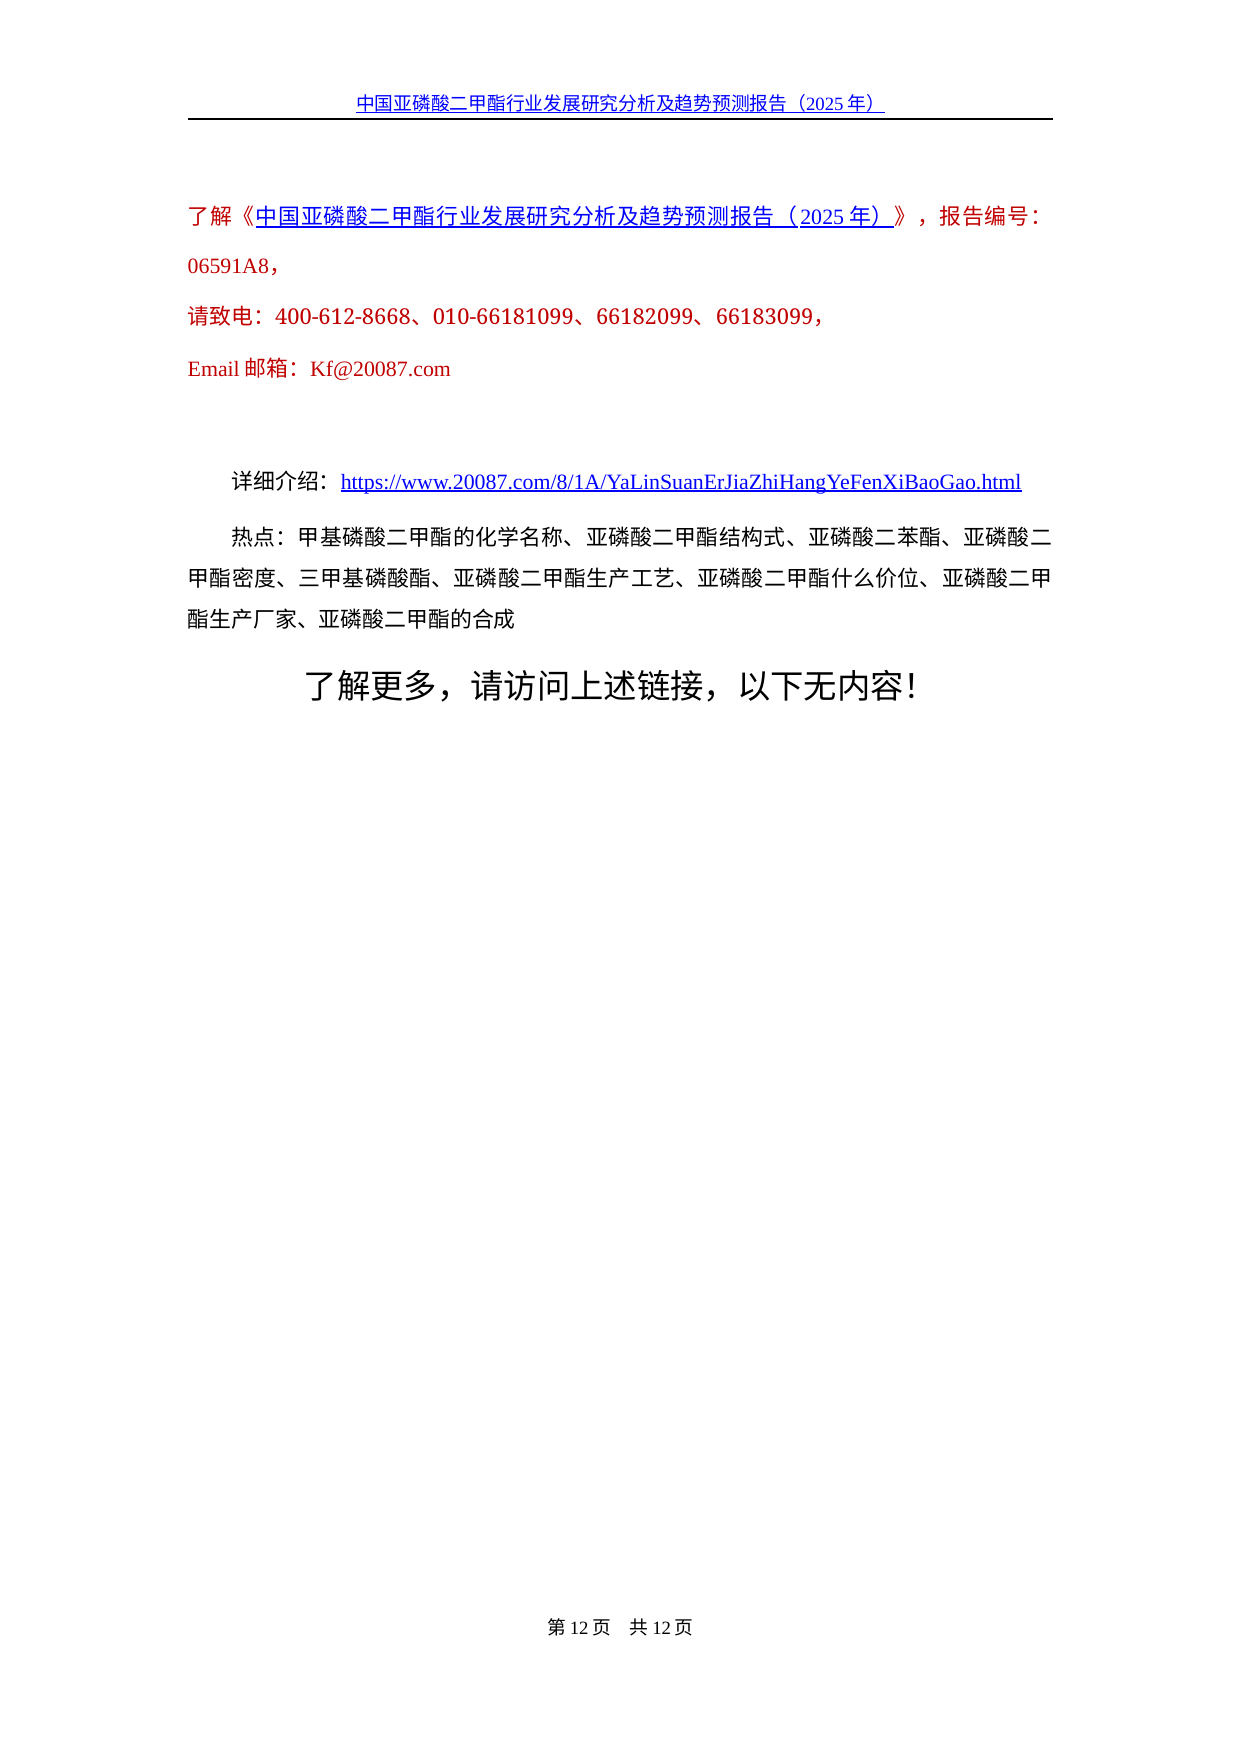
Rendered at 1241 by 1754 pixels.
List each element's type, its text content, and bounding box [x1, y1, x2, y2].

text 请致电：400-612-8668、010-66181099、66182099、66183099， [187, 299, 1053, 331]
title 了解更多，请访问上述链接，以下无内容！ [187, 651, 1053, 716]
text 详细介绍：https://www.20087.com/8/1A/YaLinSuanErJiaZhiHangYeFenXiBaoGao.html [187, 463, 1053, 496]
text 热点：甲基磷酸二甲酯的化学名称、亚磷酸二甲酯结构式、亚磷酸二苯酯、亚磷酸二甲酯密度、三甲基磷酸酯、亚磷酸二甲酯生产工艺、亚磷酸二甲酯什么价位、亚磷酸二甲酯生产厂家、亚磷酸二甲酯的合成 [187, 520, 1053, 634]
text Email邮箱：Kf@20087.com [187, 350, 1053, 383]
text 了解《中国亚磷酸二甲酯行业发展研究分析及趋势预测报告（2025年）》，报告编号：06591A8， [187, 198, 1053, 280]
